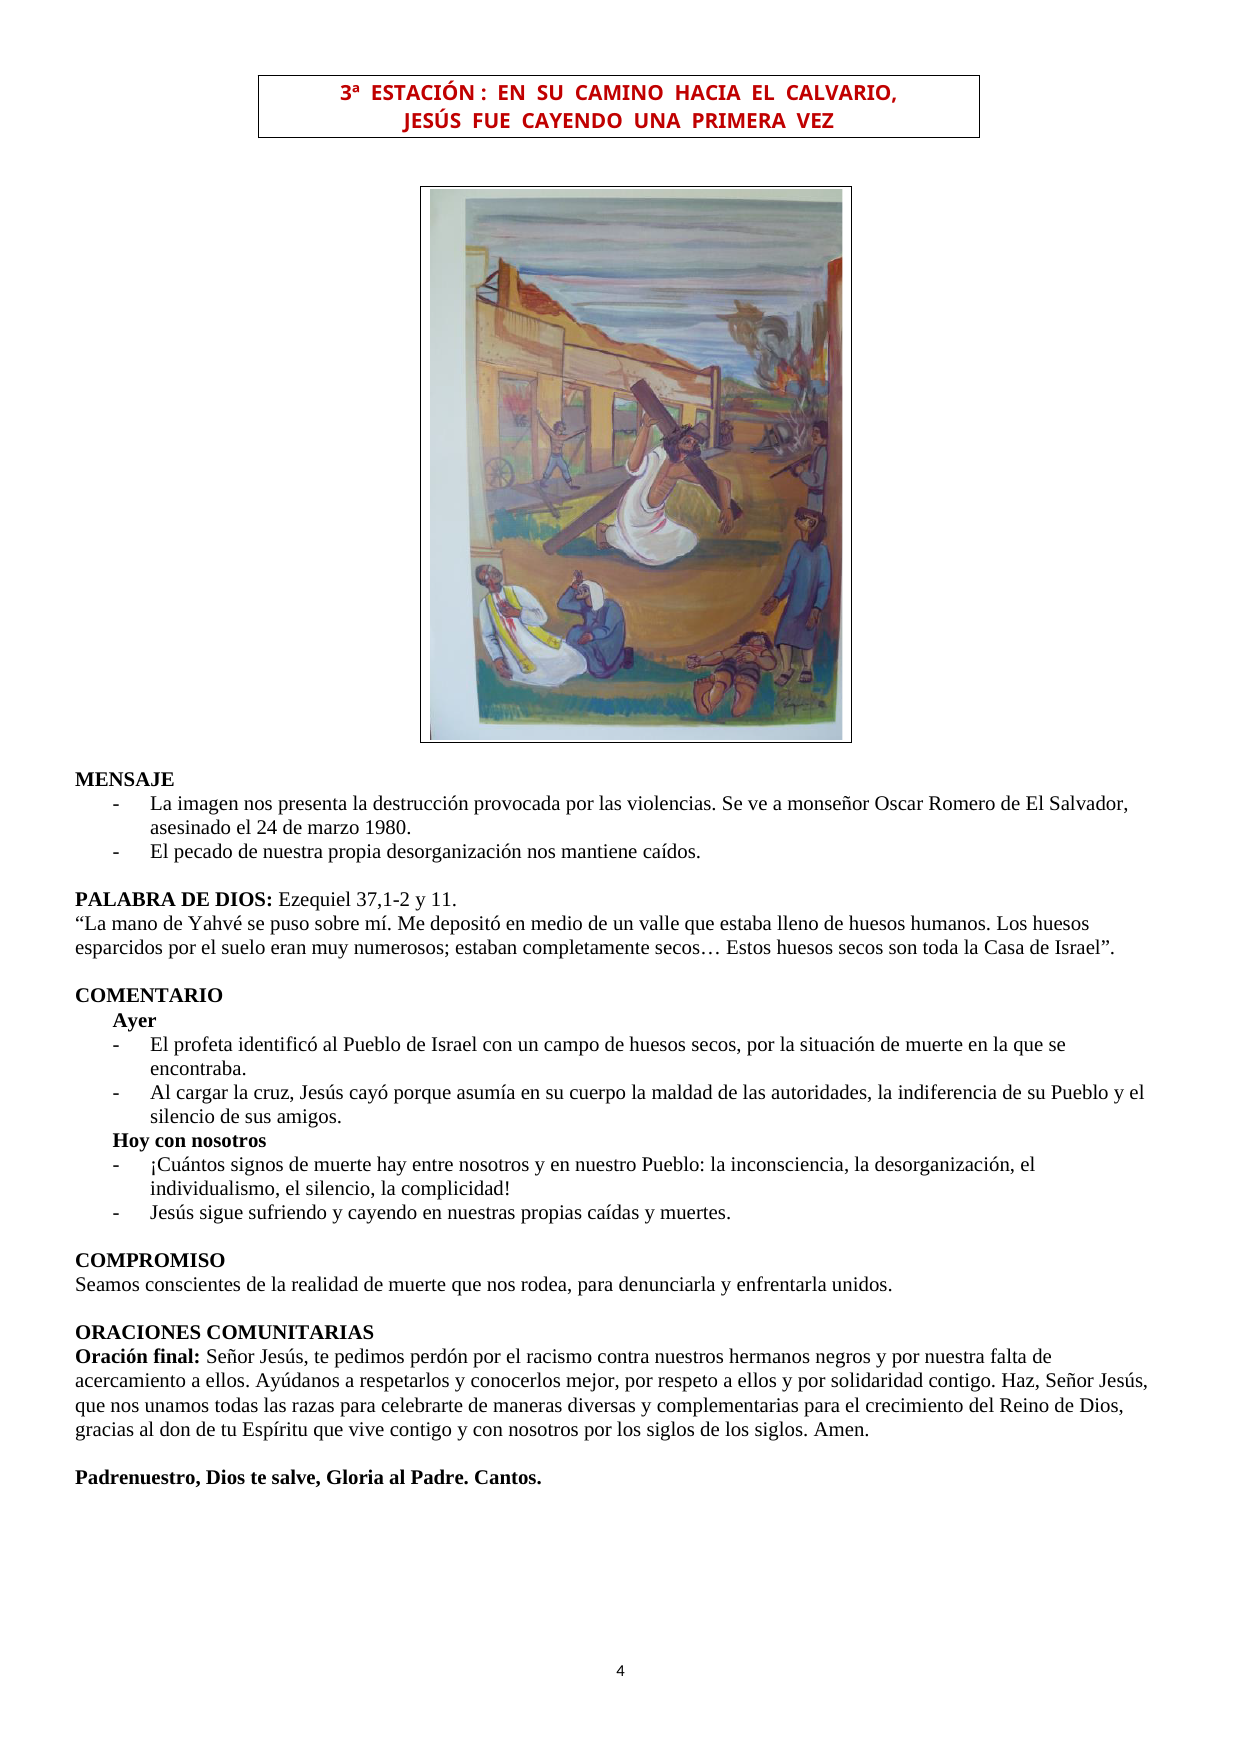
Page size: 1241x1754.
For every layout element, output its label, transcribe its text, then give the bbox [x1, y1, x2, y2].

text PALABRA DE DIOS: Ezequiel 37,1-2 y 11. [75, 887, 1165, 911]
text ORACIONES COMUNITARIAS [75, 1320, 1165, 1344]
text JESÚS FUE CAYENDO UNA PRIMERA VEZ [259, 103, 979, 137]
text Seamos conscientes de la realidad de muerte que nos rodea, para denunciarla y enfrentarla unidos. [75, 1272, 1165, 1296]
text MENSAJE [75, 767, 1165, 791]
list El profeta identificó al Pueblo de Israel con un campo de huesos secos, por la situación de muerte en la que se encontraba. [112, 1032, 1165, 1080]
text COMENTARIO [75, 983, 1165, 1007]
list El pecado de nuestra propia desorganización nos mantiene caídos. [112, 839, 1165, 863]
list ¡Cuántos signos de muerte hay entre nosotros y en nuestro Pueblo: la inconsciencia, la desorganización, el individualismo, el silencio, la complicidad! [112, 1152, 1165, 1200]
list La imagen nos presenta la destrucción provocada por las violencias. Se ve a monseñor Oscar Romero de El Salvador, asesinado el 24 de marzo 1980. [112, 791, 1165, 839]
text Hoy con nosotros [75, 1128, 1165, 1152]
text Oración final: Señor Jesús, te pedimos perdón por el racismo contra nuestros hermanos negros y por nuestra falta de acercamiento a ellos. Ayúdanos a respetarlos y conocerlos mejor, por respeto a ellos y por solidaridad contigo. Haz, Señor Jesús, que nos unamos todas las razas para celebrarte de maneras diversas y complementarias para el crecimiento del Reino de Dios, gracias al don de tu Espíritu que vive contigo y con nosotros por los siglos de los siglos. Amen. [75, 1344, 1165, 1441]
text Padrenuestro, Dios te salve, Gloria al Padre. Cantos. [75, 1465, 1165, 1489]
text 3ª ESTACIÓN : EN SU CAMINO HACIA EL CALVARIO, [259, 76, 979, 103]
list Jesús sigue sufriendo y cayendo en nuestras propias caídas y muertes. [112, 1200, 1165, 1224]
list Al cargar la cruz, Jesús cayó porque asumía en su cuerpo la maldad de las autoridades, la indiferencia de su Pueblo y el silencio de sus amigos. [112, 1080, 1165, 1128]
text COMPROMISO [75, 1248, 1165, 1272]
text Ayer [75, 1007, 1165, 1032]
text “La mano de Yahvé se puso sobre mí. Me depositó en medio de un valle que estaba lleno de huesos humanos. Los huesos esparcidos por el suelo eran muy numerosos; estaban completamente secos… Estos huesos secos son toda la Casa de Israel”. [75, 911, 1165, 959]
